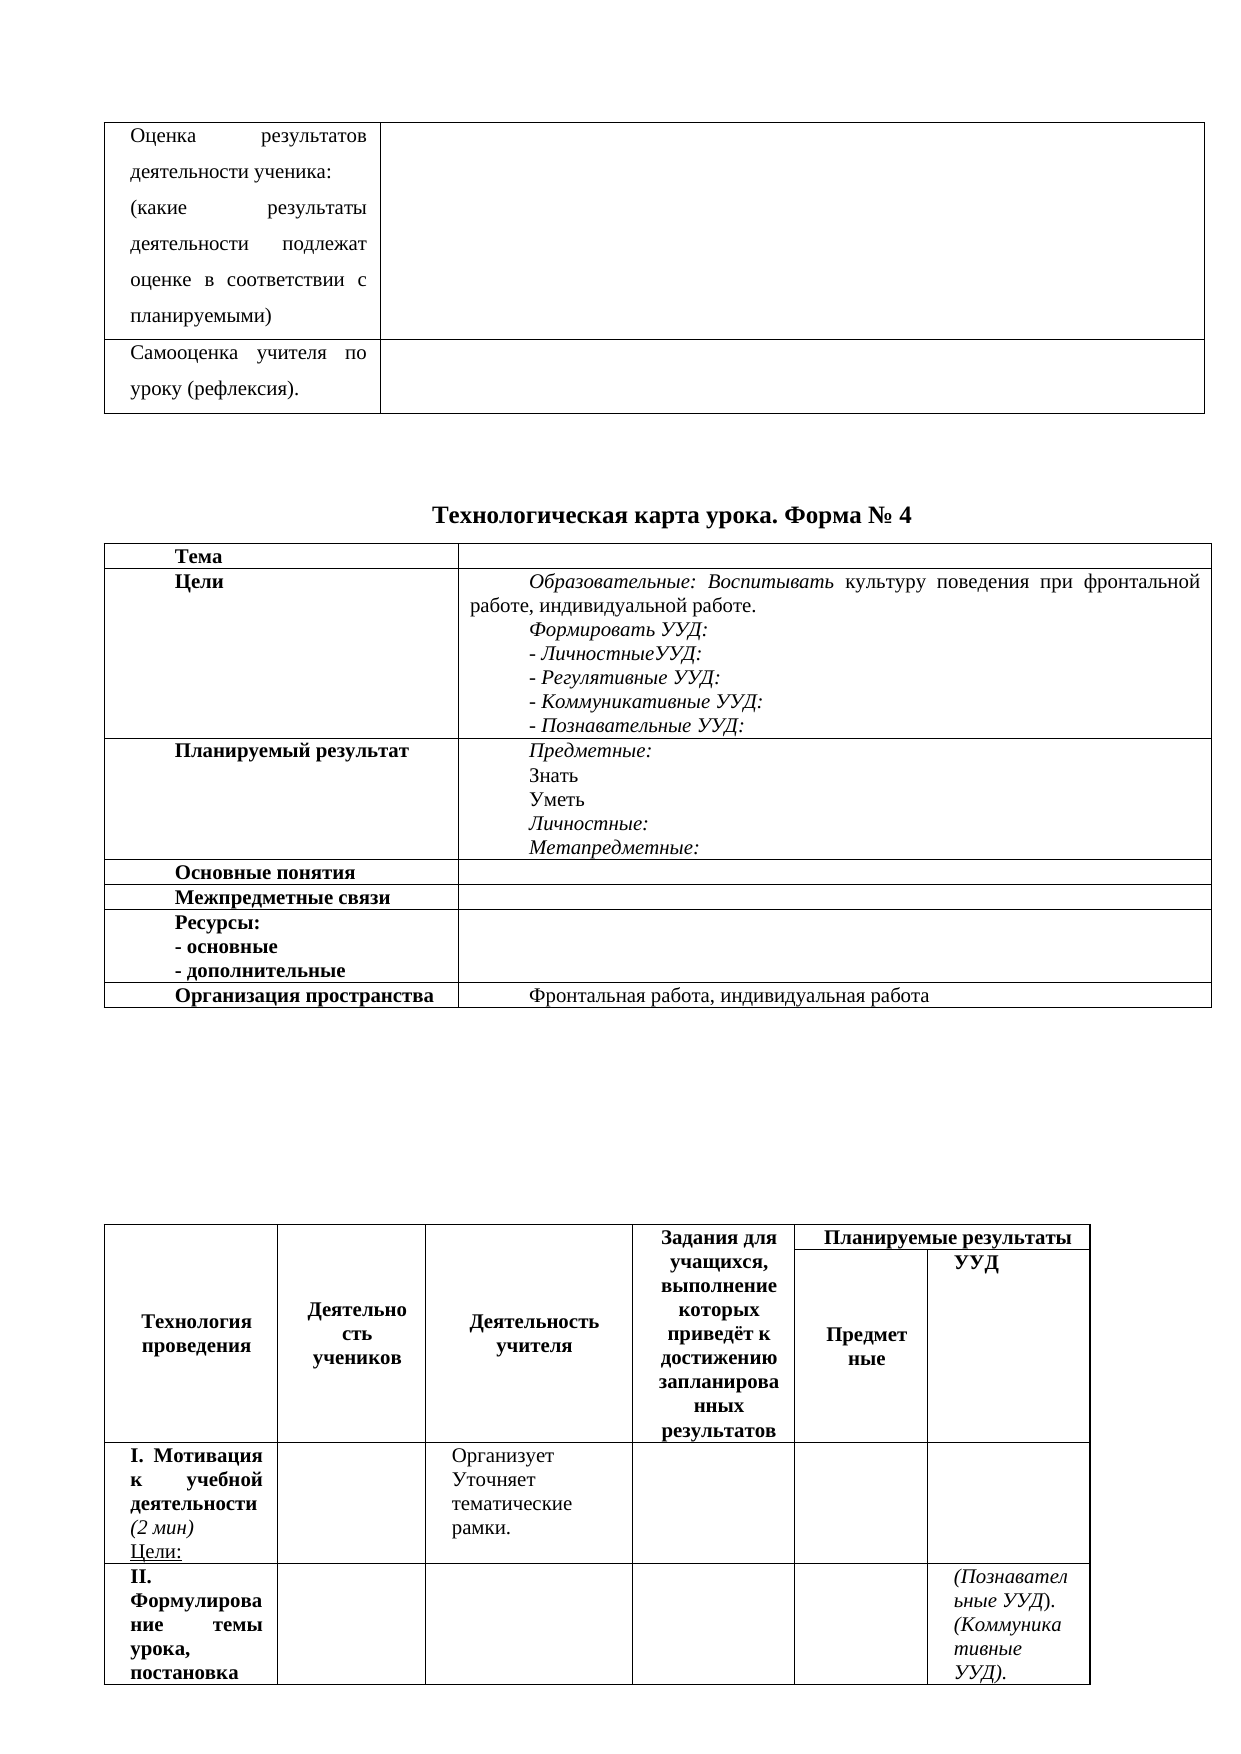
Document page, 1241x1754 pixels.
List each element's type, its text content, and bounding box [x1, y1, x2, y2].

table_cell Межпредметные связи [105, 885, 458, 909]
table_cell Ресурсы: - основные - дополнительные [105, 910, 458, 982]
table_header Деятельность учителя [426, 1225, 632, 1442]
table_cell [459, 885, 1211, 909]
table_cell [928, 1564, 1089, 1684]
table_cell Организация пространства [105, 983, 458, 1007]
table_header Деятельность учеников [278, 1225, 425, 1442]
table_cell Основные понятия [105, 860, 458, 884]
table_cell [105, 1564, 277, 1684]
table_cell [633, 1443, 794, 1563]
table_cell [381, 340, 1204, 412]
table_cell Организует Уточняет тематические рамки. [426, 1443, 632, 1563]
table_cell [459, 860, 1211, 884]
text Технологическая карта урока. Форма № 4 [103, 500, 1181, 528]
table_cell [459, 910, 1211, 982]
table_cell Планируемый результат [105, 739, 458, 859]
table_cell [381, 123, 1204, 339]
table_cell Оценка результатов деятельности ученика: (какие результаты деятельности подлежат оценке в соответствии с планируемыми) [105, 123, 380, 339]
table_cell Предметные [795, 1250, 927, 1442]
table_header Задания для учащихся, выполнение которых приведёт к достижению запланированных результатов [633, 1225, 794, 1442]
table_cell [426, 1564, 632, 1684]
table_cell [928, 1443, 1089, 1563]
table_cell [795, 1443, 927, 1563]
table_cell Цели [105, 569, 458, 737]
table_cell Фронтальная работа, индивидуальная работа [459, 983, 1211, 1007]
table_cell УУД [928, 1250, 1089, 1442]
table_cell [633, 1564, 794, 1684]
table_cell Самооценка учителя по уроку (рефлексия). [105, 340, 380, 412]
table_header Тема [105, 544, 458, 568]
table_cell [278, 1443, 425, 1563]
table_header Планируемые результаты [795, 1225, 1089, 1249]
table_cell [795, 1564, 927, 1684]
table_cell I. Мотивация к учебной деятельности (2 мин) Цели: [105, 1443, 277, 1563]
table_header [459, 544, 1211, 568]
table_cell Образовательные: Воспитывать культуру поведения при фронтальной работе, индивидуальной работе. Формировать УУД: - ЛичностныеУУД: - Регулятивные УУД: - Коммуникативные УУД: - Познавательные УУД: [459, 569, 1211, 737]
table_cell [278, 1564, 425, 1684]
table_cell Предметные: Знать Уметь Личностные: Метапредметные: [459, 739, 1211, 859]
table_header Технология проведения [105, 1225, 277, 1442]
